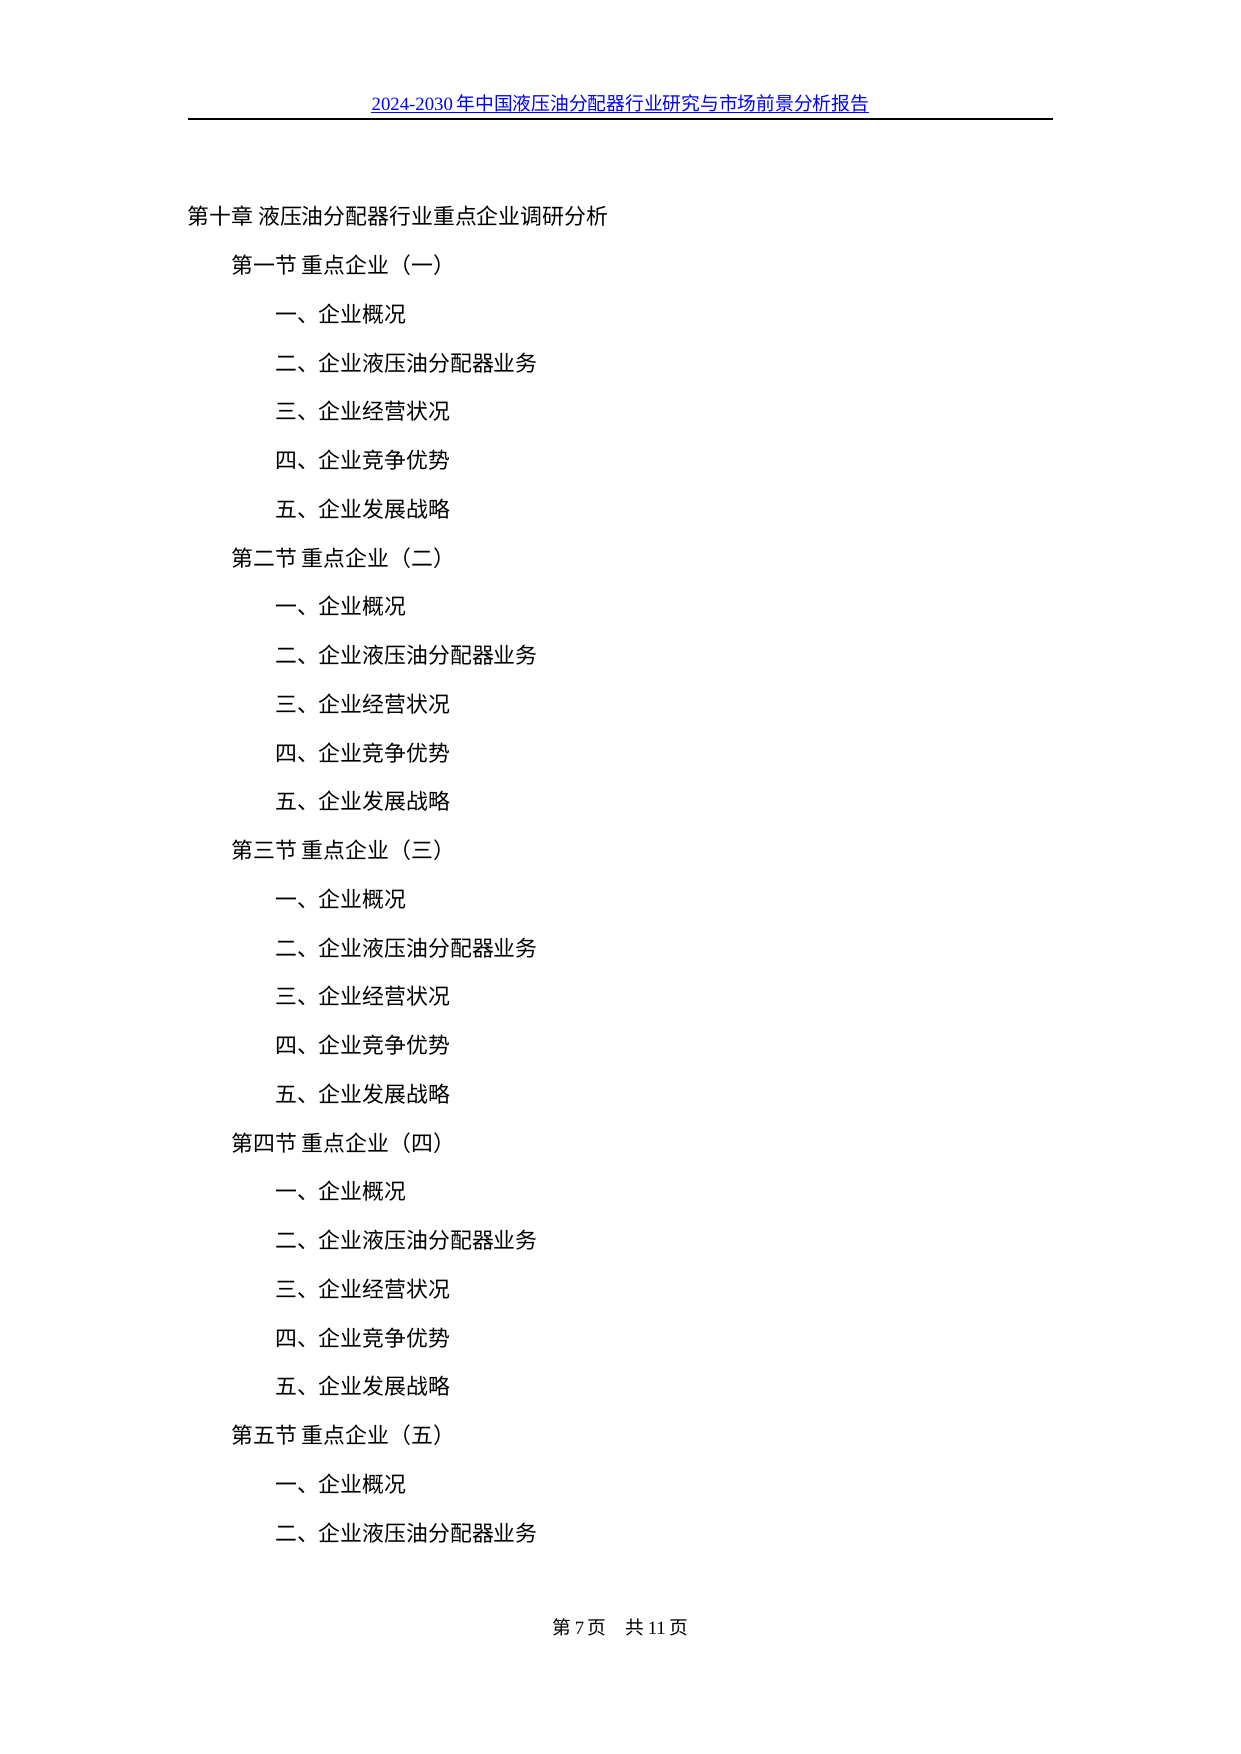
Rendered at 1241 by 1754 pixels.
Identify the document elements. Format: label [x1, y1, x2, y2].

text [187, 150, 1053, 1548]
